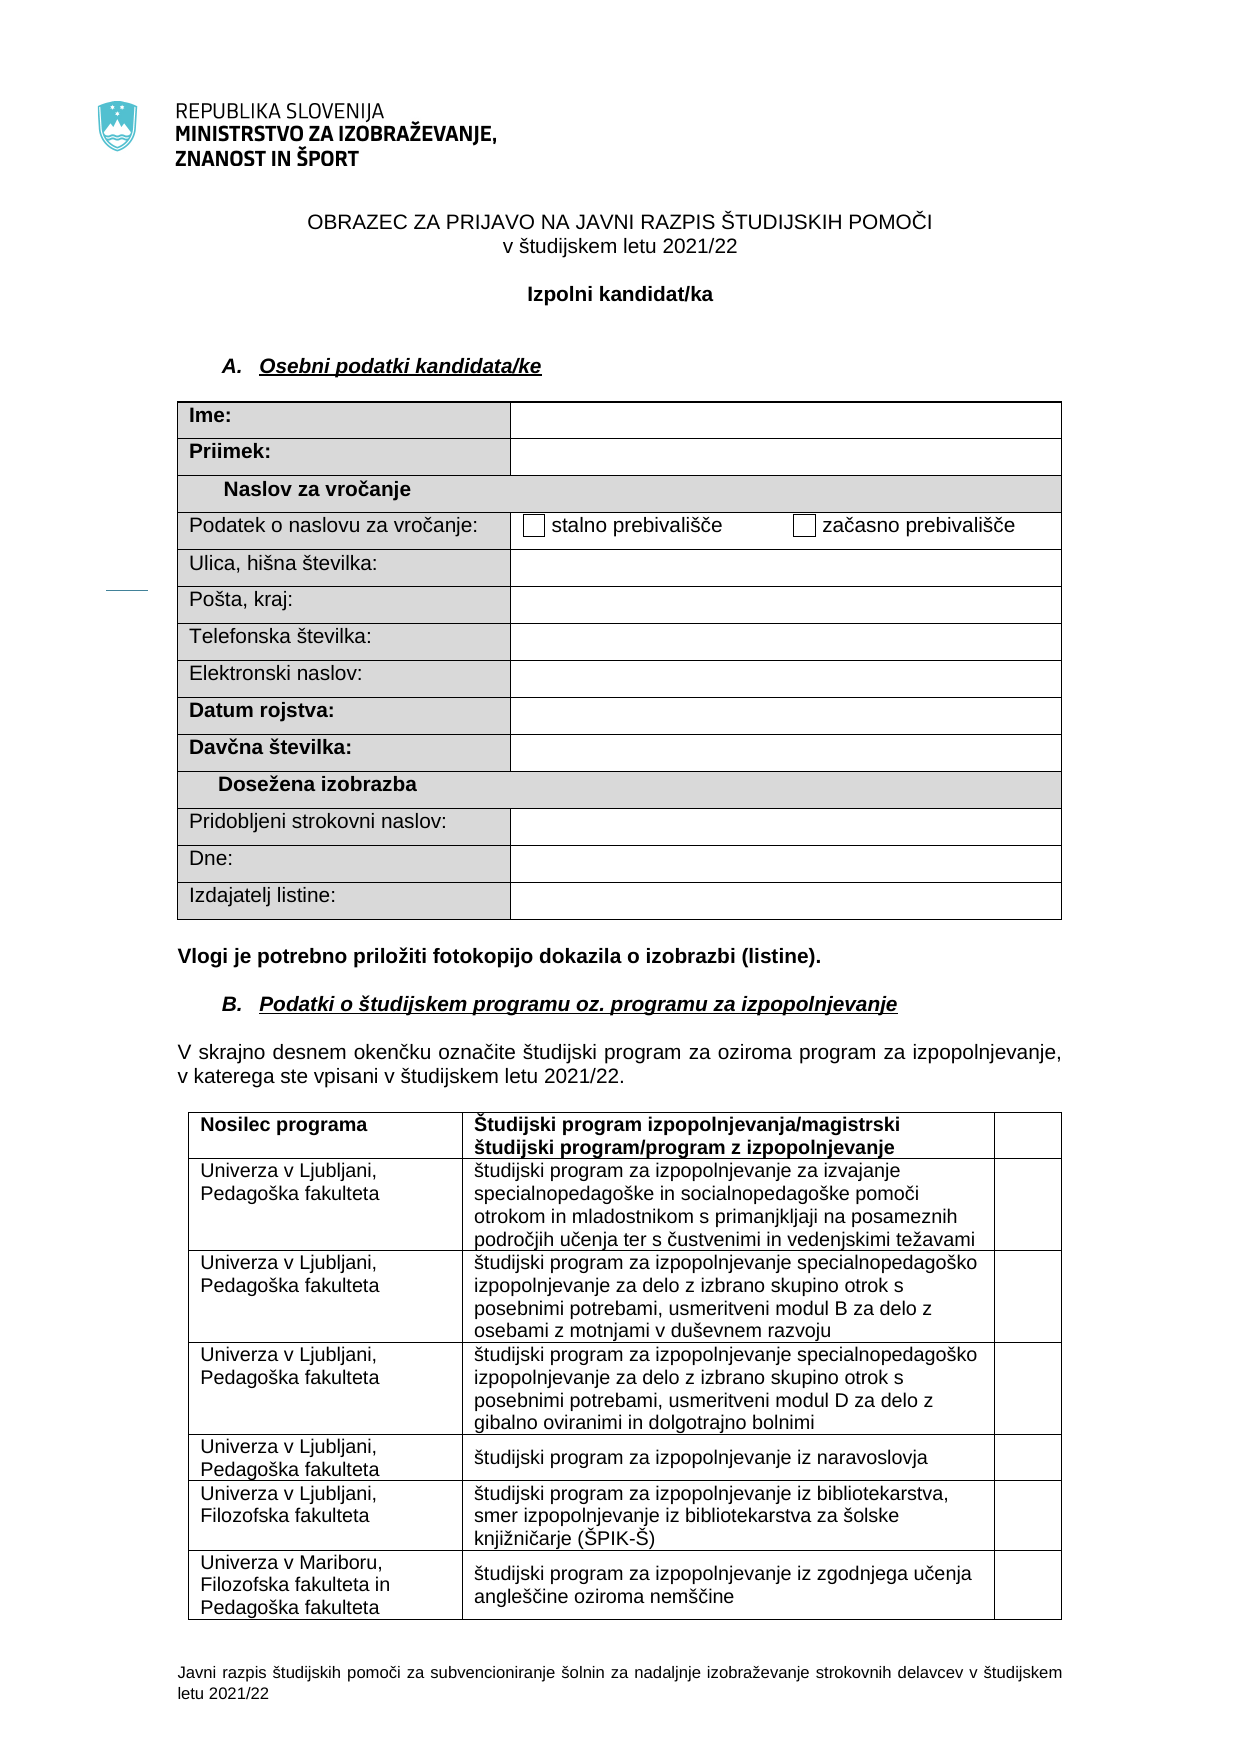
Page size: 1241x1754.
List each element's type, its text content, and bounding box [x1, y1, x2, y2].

picture [97, 101, 496, 166]
table_cell študijski program za izpopolnjevanje iz naravoslovja [463, 1435, 994, 1480]
table_cell [995, 1159, 1061, 1250]
table_cell Univerza v Ljubljani, Pedagoška fakulteta [189, 1159, 462, 1250]
table_cell Univerza v Ljubljani, Pedagoška fakulteta [189, 1343, 462, 1434]
table_cell Dne: [178, 846, 510, 882]
table_cell stalno prebivališče začasno prebivališče [511, 513, 1061, 549]
table_cell študijski program za izpopolnjevanje za izvajanje specialnopedagoške in socialnopedagoške pomoči otrokom in mladostnikom s primanjkljaji na posameznih področjih učenja ter s čustvenimi in vedenjskimi težavami [463, 1159, 994, 1250]
table_cell Telefonska številka: [178, 624, 510, 660]
table_cell študijski program za izpopolnjevanje specialnopedagoško izpopolnjevanje za delo z izbrano skupino otrok s posebnimi potrebami, usmeritveni modul B za delo z osebami z motnjami v duševnem razvoju [463, 1251, 994, 1342]
table_cell [995, 1435, 1061, 1480]
text Izpolni kandidat/ka [177, 282, 1063, 306]
table_cell Dosežena izobrazba [178, 772, 1061, 808]
table_cell [995, 1481, 1061, 1549]
table_header [995, 1113, 1061, 1158]
table_cell študijski program za izpopolnjevanje specialnopedagoško izpopolnjevanje za delo z izbrano skupino otrok s posebnimi potrebami, usmeritveni modul D za delo z gibalno oviranimi in dolgotrajno bolnimi [463, 1343, 994, 1434]
table_cell [511, 661, 1061, 697]
table_cell Izdajatelj listine: [178, 883, 510, 919]
table_cell [995, 1343, 1061, 1434]
table_cell Univerza v Ljubljani, Pedagoška fakulteta [189, 1435, 462, 1480]
table_cell [511, 698, 1061, 734]
table_cell Naslov za vročanje [178, 476, 1061, 512]
table_cell študijski program za izpopolnjevanje iz zgodnjega učenja angleščine oziroma nemščine [463, 1551, 994, 1619]
text Vlogi je potrebno priložiti fotokopijo dokazila o izobrazbi (listine). [177, 944, 1063, 968]
table_header Nosilec programa [189, 1113, 462, 1158]
table_cell Pošta, kraj: [178, 587, 510, 623]
list Osebni podatki kandidata/ke [222, 353, 1063, 377]
text OBRAZEC ZA PRIJAVO NA JAVNI RAZPIS ŠTUDIJSKIH POMOČI [177, 210, 1063, 234]
table_cell [995, 1551, 1061, 1619]
table_cell Pridobljeni strokovni naslov: [178, 809, 510, 845]
text v študijskem letu 2021/22 [177, 234, 1063, 258]
table_cell Davčna številka: [178, 735, 510, 771]
text V skrajno desnem okenčku označite študijski program za oziroma program za izpopolnjevanje, v katerega ste vpisani v študijskem letu 2021/22. [177, 1040, 1063, 1088]
table_cell [511, 624, 1061, 660]
table_header Ime: [178, 403, 510, 438]
table_cell [511, 809, 1061, 845]
table_cell [511, 587, 1061, 623]
table_cell Univerza v Ljubljani, Filozofska fakulteta [189, 1481, 462, 1549]
table_cell študijski program za izpopolnjevanje iz bibliotekarstva, smer izpopolnjevanje iz bibliotekarstva za šolske knjižničarje (ŠPIK-Š) [463, 1481, 994, 1549]
table_cell Ulica, hišna številka: [178, 550, 510, 586]
table_header Študijski program izpopolnjevanja/magistrski študijski program/program z izpopolnjevanje [463, 1113, 994, 1158]
table_cell [511, 735, 1061, 771]
table_cell Datum rojstva: [178, 698, 510, 734]
list Podatki o študijskem programu oz. programu za izpopolnjevanje [222, 992, 1063, 1016]
table_cell Univerza v Mariboru, Filozofska fakulteta in Pedagoška fakulteta [189, 1551, 462, 1619]
table_cell [511, 883, 1061, 919]
table_cell Univerza v Ljubljani, Pedagoška fakulteta [189, 1251, 462, 1342]
table_cell Priimek: [178, 439, 510, 475]
table_cell [511, 846, 1061, 882]
table_cell [995, 1251, 1061, 1342]
table_cell [511, 439, 1061, 475]
table_cell Podatek o naslovu za vročanje: [178, 513, 510, 549]
table_header [511, 403, 1061, 438]
table_cell [511, 550, 1061, 586]
table_cell Elektronski naslov: [178, 661, 510, 697]
